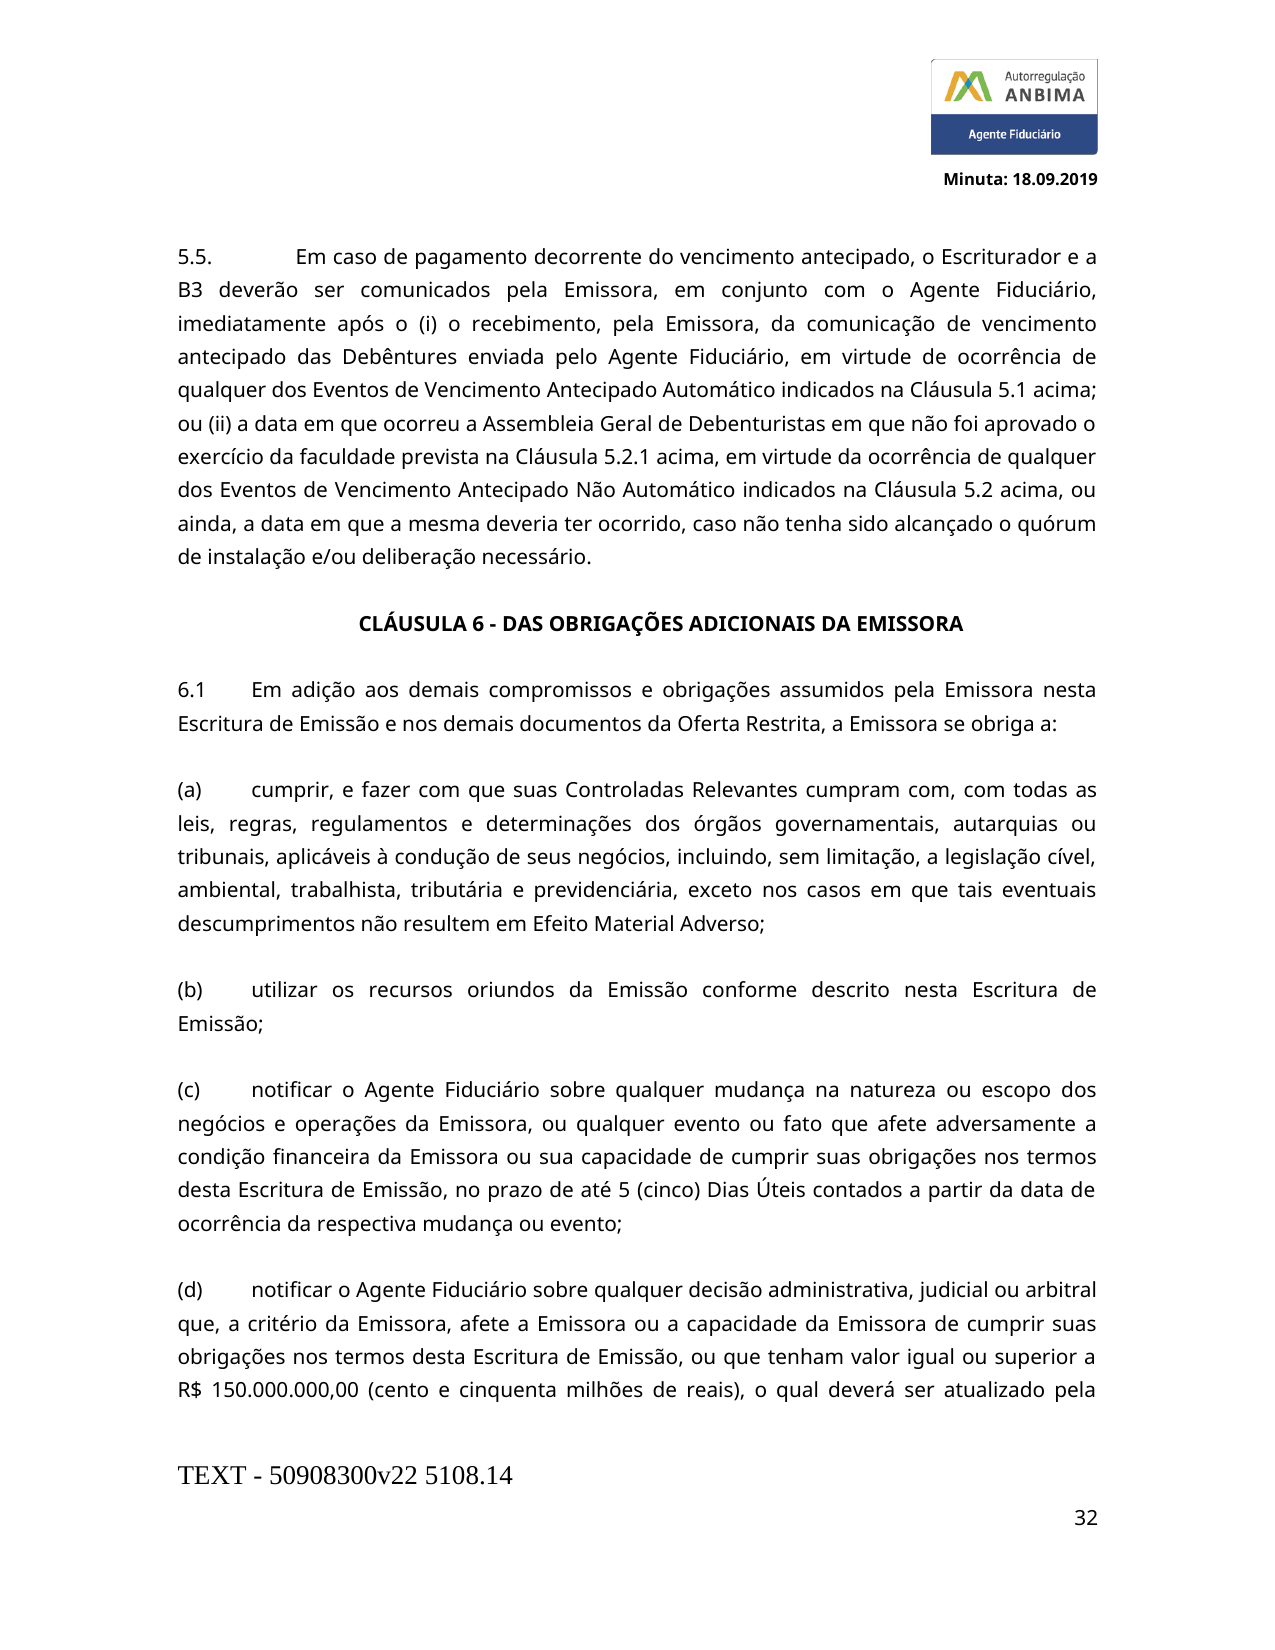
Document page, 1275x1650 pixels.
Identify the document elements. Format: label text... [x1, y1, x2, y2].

list utilizar os recursos oriundos da Emissão conforme descrito nesta Escritura de Emissão; [177, 971, 1098, 1038]
list cumprir, e fazer com que suas Controladas Relevantes cumpram com, com todas as leis, regras, regulamentos e determinações dos órgãos governamentais, autarquias ou tribunais, aplicáveis à condução de seus negócios, incluindo, sem limitação, a legislação cível, ambiental, trabalhista, tributária e previdenciária, exceto nos casos em que tais eventuais descumprimentos não resultem em Efeito Material Adverso; [177, 771, 1098, 938]
list Em adição aos demais compromissos e obrigações assumidos pela Emissora nesta Escritura de Emissão e nos demais documentos da Oferta Restrita, a Emissora se obriga a: [177, 671, 1098, 738]
picture [931, 59, 1098, 155]
list DAS OBRIGAÇÕES ADICIONAIS DA EMISSORA [295, 604, 1098, 638]
list notificar o Agente Fiduciário sobre qualquer mudança na natureza ou escopo dos negócios e operações da Emissora, ou qualquer evento ou fato que afete adversamente a condição financeira da Emissora ou sua capacidade de cumprir suas obrigações nos termos desta Escritura de Emissão, no prazo de até 5 (cinco) Dias Úteis contados a partir da data de ocorrência da respectiva mudança ou evento; [177, 1071, 1098, 1238]
list Em caso de pagamento decorrente do vencimento antecipado, o Escriturador e a B3 deverão ser comunicados pela Emissora, em conjunto com o Agente Fiduciário, imediatamente após o (i) o recebimento, pela Emissora, da comunicação de vencimento antecipado das Debêntures enviada pelo Agente Fiduciário, em virtude de ocorrência de qualquer dos Eventos de Vencimento Antecipado Automático indicados na Cláusula 5.1 acima; ou (ii) a data em que ocorreu a Assembleia Geral de Debenturistas em que não foi aprovado o exercício da faculdade prevista na Cláusula 5.2.1 acima, em virtude da ocorrência de qualquer dos Eventos de Vencimento Antecipado Não Automático indicados na Cláusula 5.2 acima, ou ainda, a data em que a mesma deveria ter ocorrido, caso não tenha sido alcançado o quórum de instalação e/ou deliberação necessário. [177, 238, 1098, 571]
